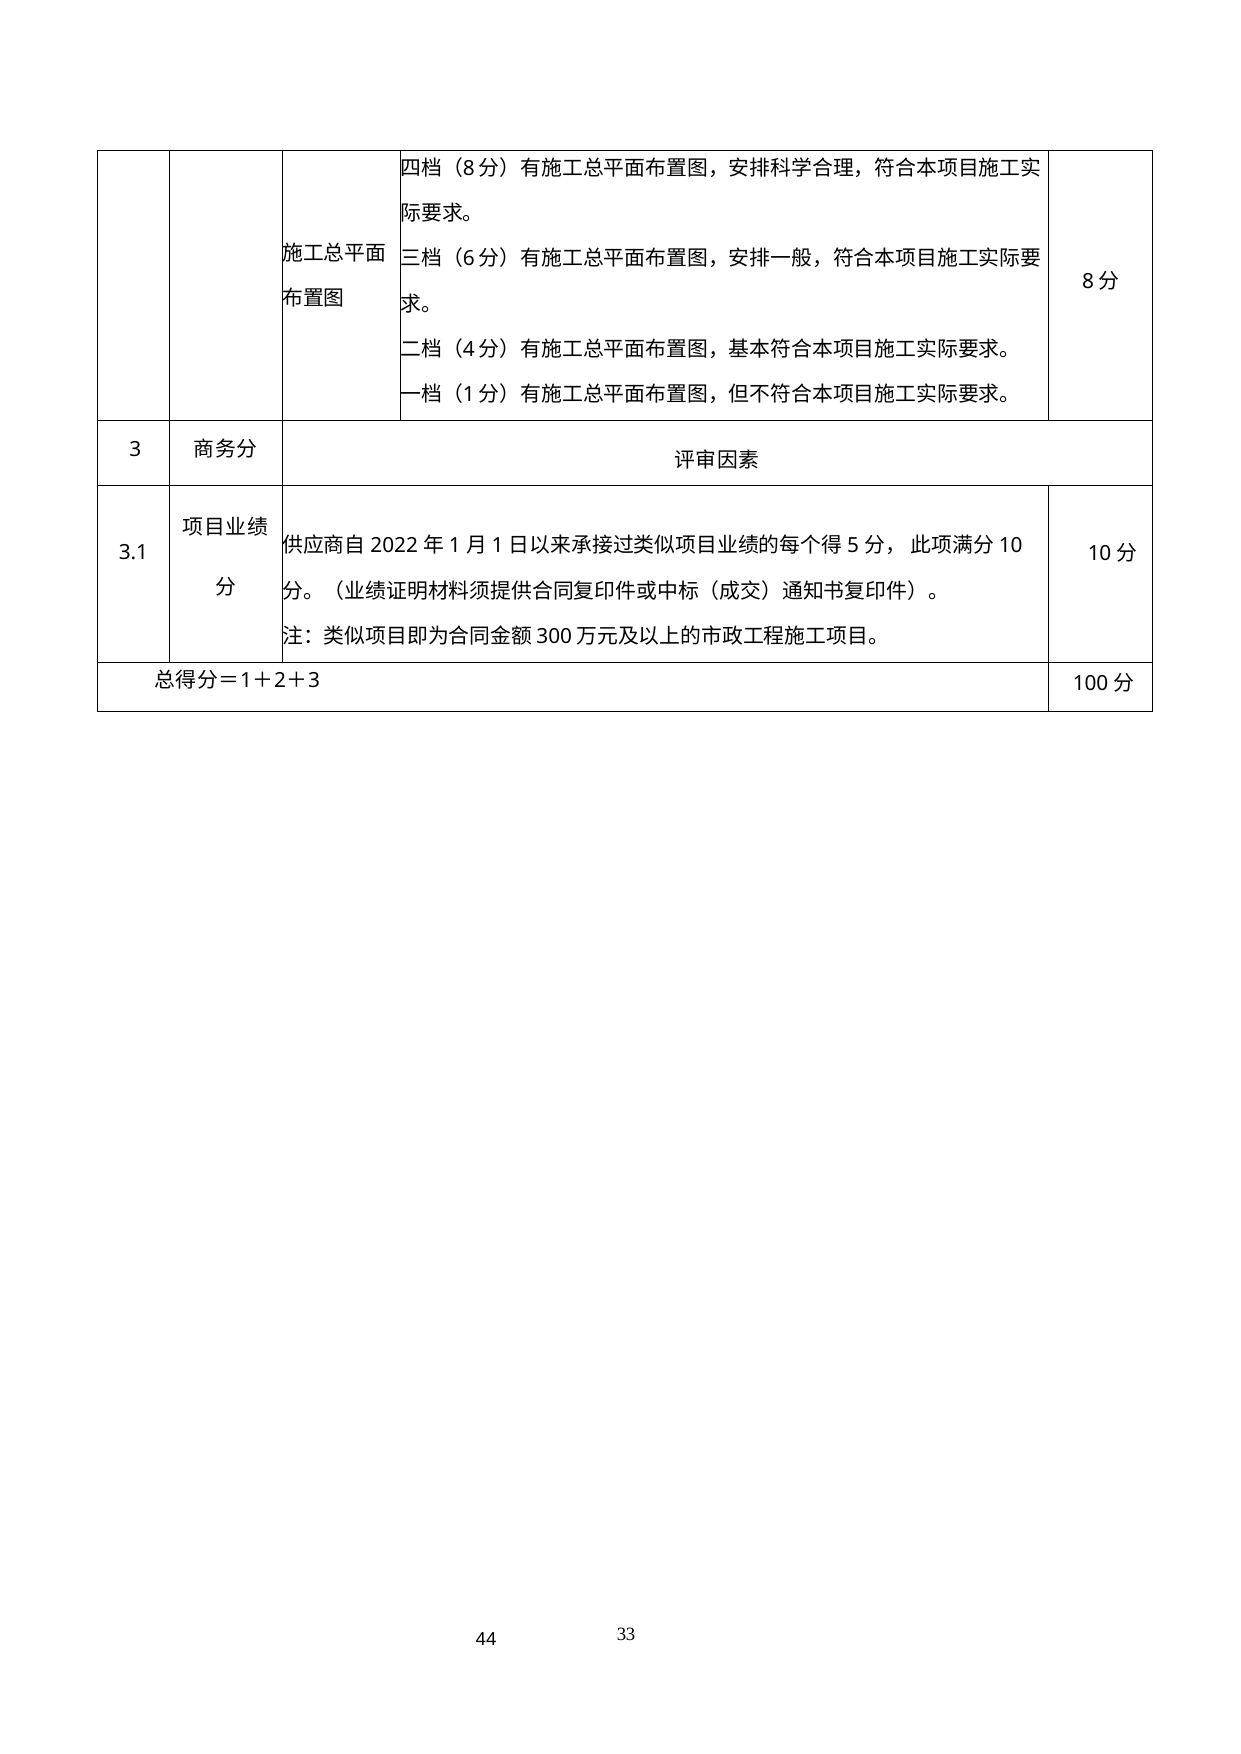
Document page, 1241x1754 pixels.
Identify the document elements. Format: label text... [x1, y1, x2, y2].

table_cell 3 [98, 421, 169, 485]
table_header [98, 151, 169, 420]
table_cell 10 分 [1049, 486, 1152, 662]
table_header 施工总平面布置图 [283, 151, 400, 420]
table_header 四档（8分）有施工总平面布置图，安排科学合理，符合本项目施工实际要求。 三档（6分）有施工总平面布置图，安排一般，符合本项目施工实际要求。 二档（4分）有施工总平面布置图，基本符合本项目施工实际要求。 一档（1分）有施工总平面布置图，但不符合本项目施工实际要求。 [401, 151, 1048, 420]
table_header [170, 151, 282, 420]
table_cell 供应商自 2022 年 1 月 1 日以来承接过类似项目业绩的每个得 5 分， 此项满分 10 分。（业绩证明材料须提供合同复印件或中标（成交）通知书复印件）。 注：类似项目即为合同金额300万元及以上的市政工程施工项目。 [283, 486, 1048, 662]
table_cell 总得分＝1＋2＋3 [98, 663, 1048, 711]
table_cell 项目业绩 分 [170, 486, 282, 662]
table_cell 100 分 [1049, 663, 1152, 711]
table_cell 评审因素 [283, 421, 1152, 485]
table_header 8分 [1049, 151, 1152, 420]
table_cell 商务分 [170, 421, 282, 485]
table_cell 3.1 [98, 486, 169, 662]
